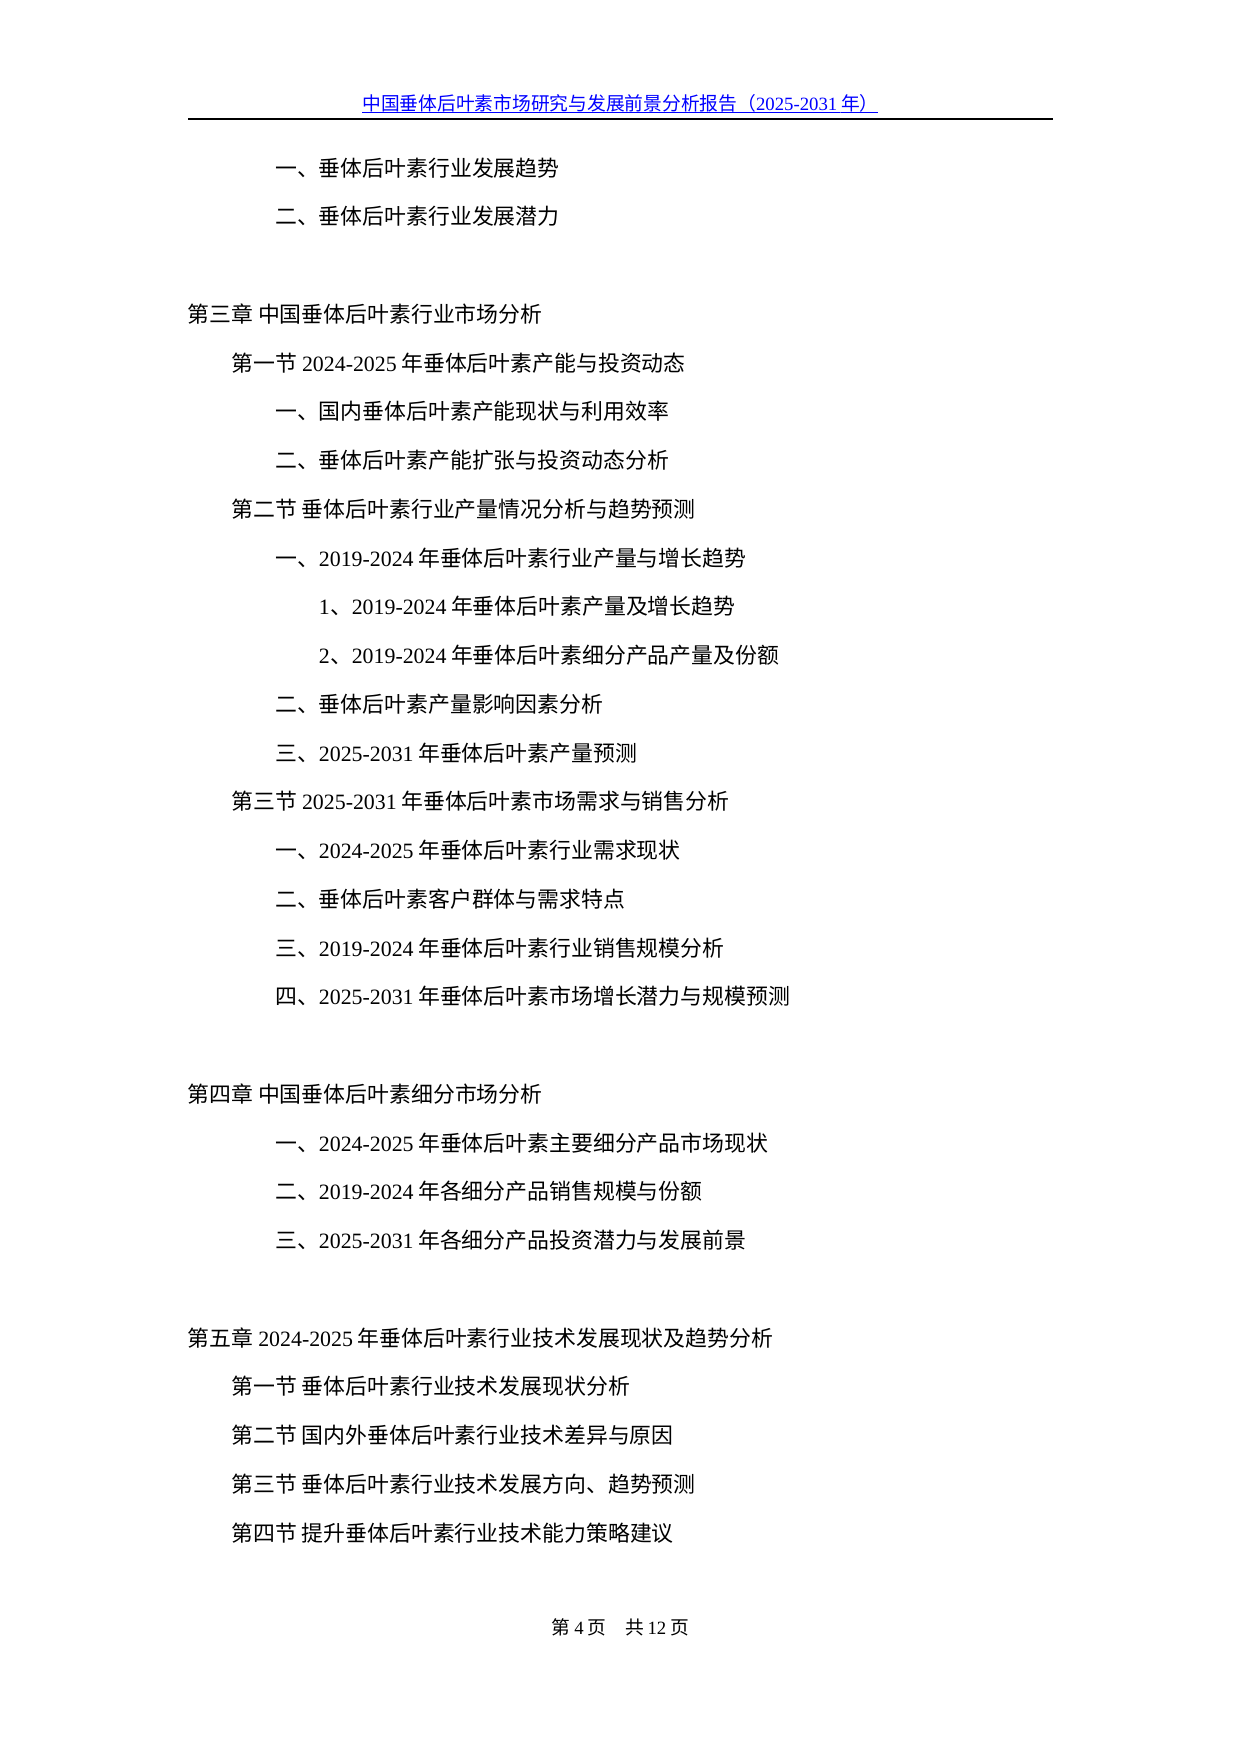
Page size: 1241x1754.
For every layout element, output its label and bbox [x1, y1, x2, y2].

text [187, 150, 1053, 1548]
